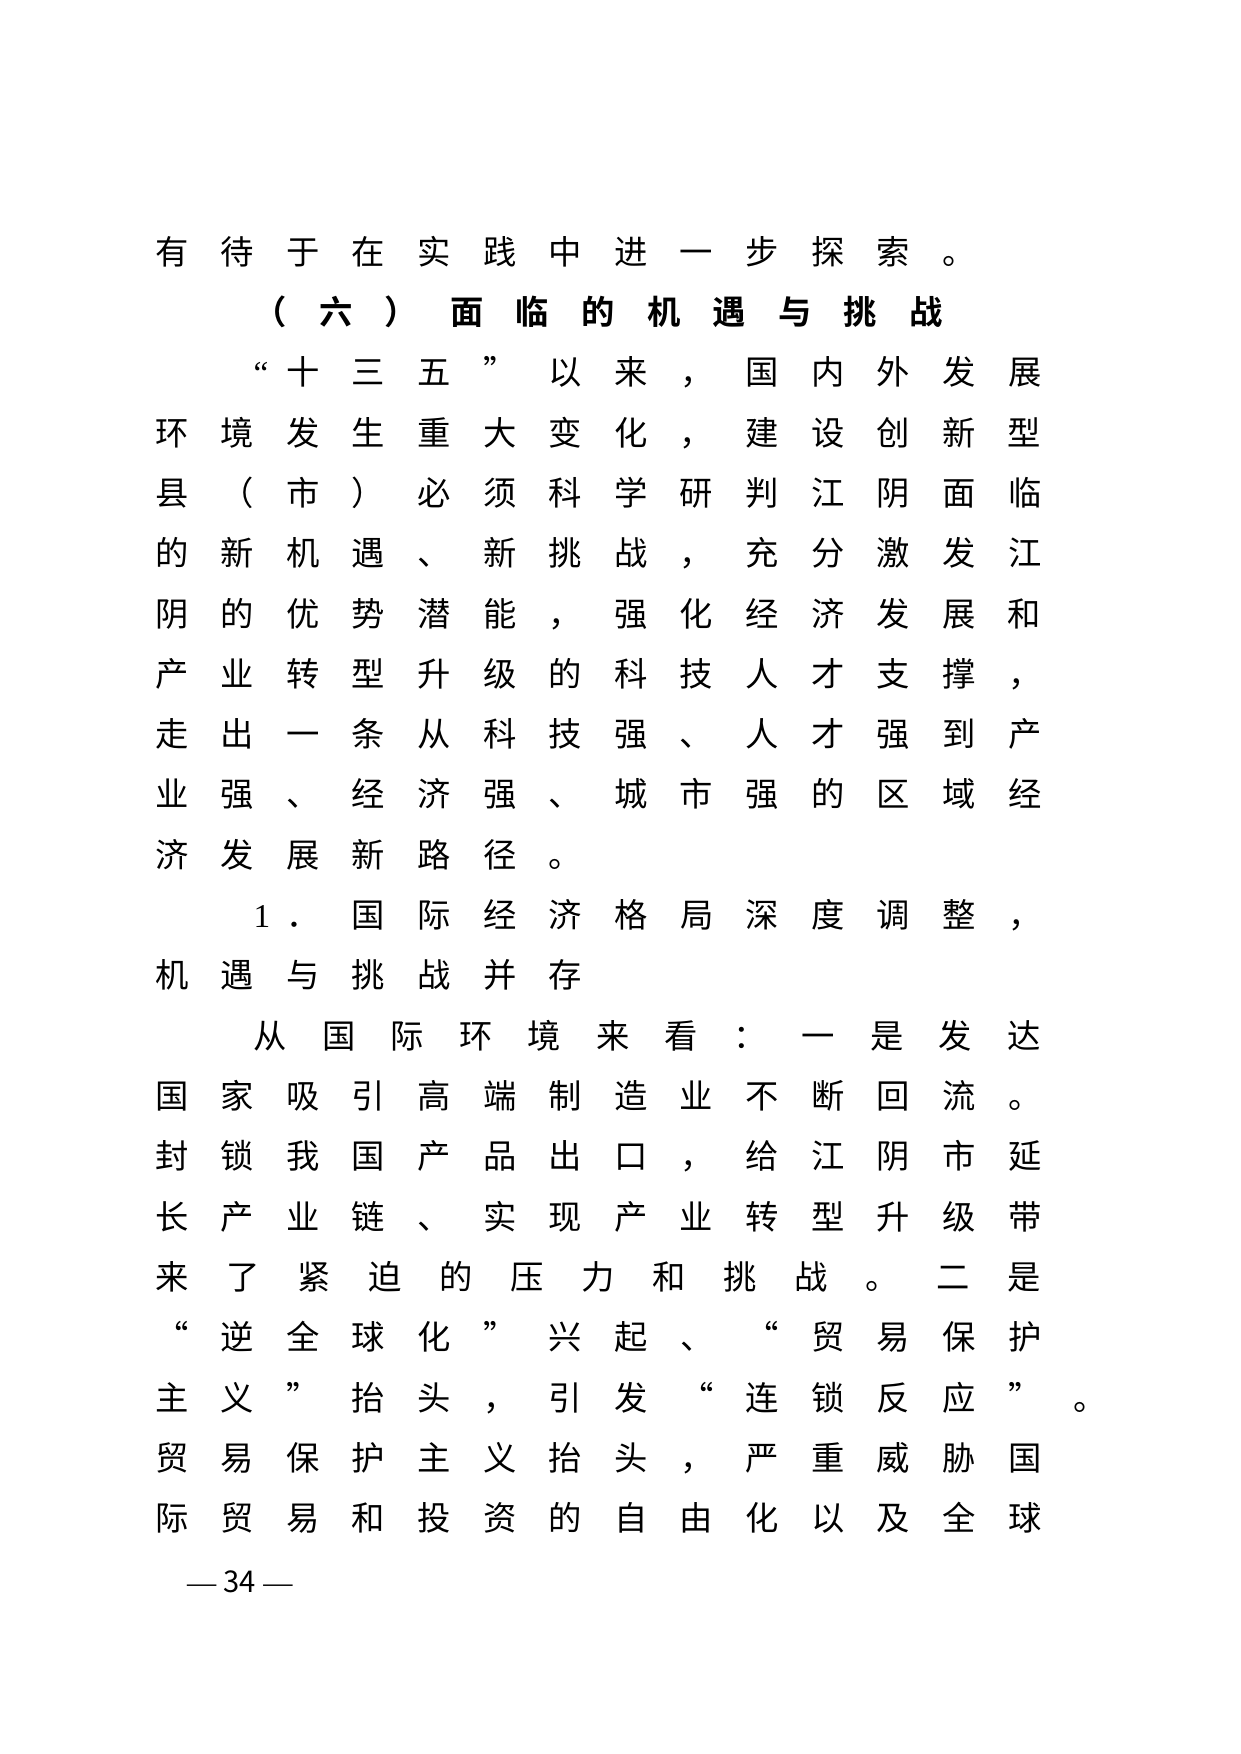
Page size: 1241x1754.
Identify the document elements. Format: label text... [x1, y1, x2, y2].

text 1．国际经济格局深度调整，机遇与挑战并存 [155, 883, 1073, 1003]
text （六）面临的机遇与挑战 [155, 280, 1073, 340]
text “十三五”以来，国内外发展环境发生重大变化，建设创新型县（市）必须科学研判江阴面临的新机遇、新挑战，充分激发江阴的优势潜能，强化经济发展和产业转型升级的科技人才支撑，走出一条从科技强、人才强到产业强、经济强、城市强的区域经济发展新路径。 [155, 340, 1073, 883]
text 如何发挥科技政策与财政的创新投入对结构调整的支撑作用，尤其是重点支撑企业加大研发投入、加快推进新兴产业发展等还有待于在实践中进一步探索。 [155, 219, 1073, 280]
